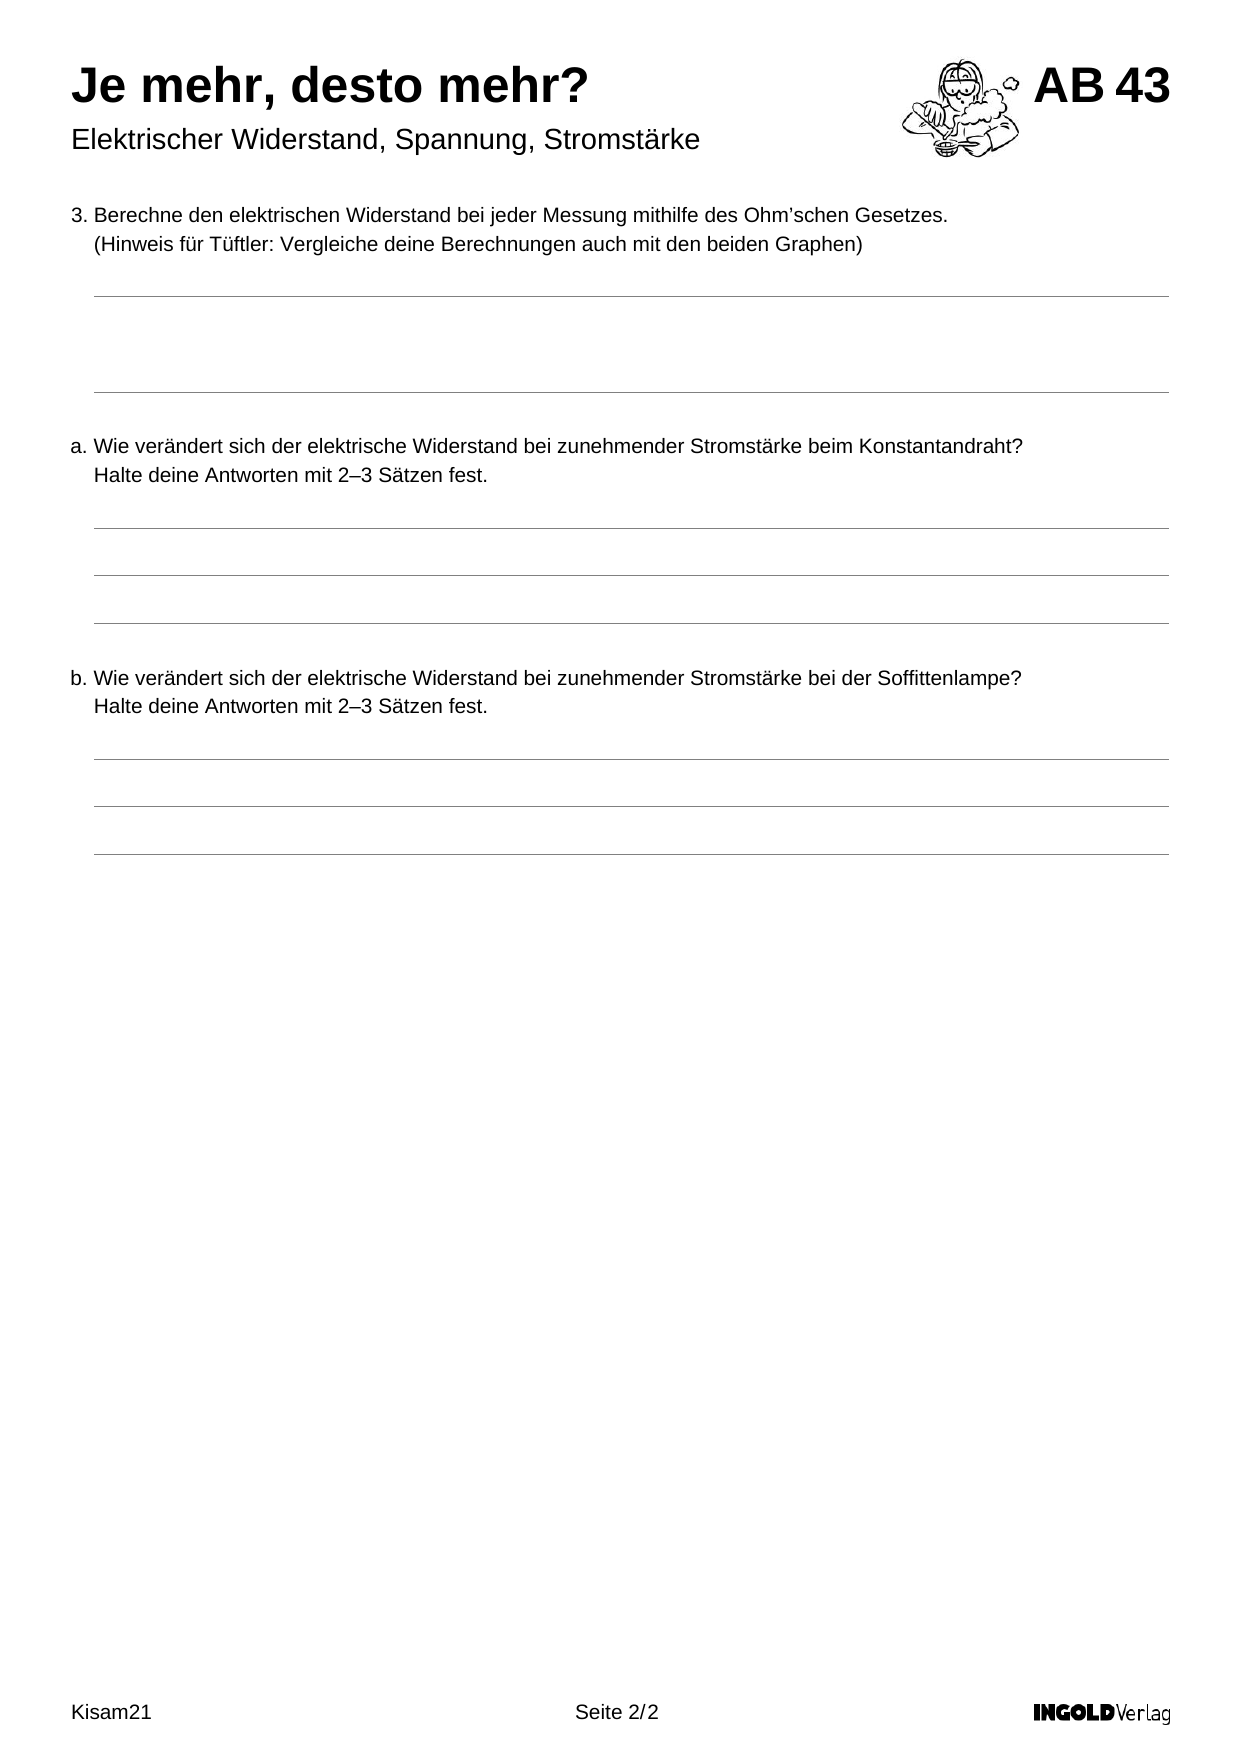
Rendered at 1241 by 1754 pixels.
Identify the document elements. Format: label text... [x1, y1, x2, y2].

text Je mehr, desto mehr? AB 43 [71, 56, 1179, 113]
text a. Wie verändert sich der elektrische Widerstand bei zunehmender Stromstärke beim Konstantandraht? Halte deine Antworten mit 2–3 Sätzen fest. [70, 434, 1031, 487]
list Berechne den elektrischen Widerstand bei jeder Messung mithilfe des Ohm’schen Gesetzes. (Hinweis für Tüftler: Vergleiche deine Berechnungen auch mit den beiden Graphen) [71, 203, 956, 256]
text Kisam21 Seite 2/ 2 [71, 1699, 1173, 1723]
text b. Wie verändert sich der elektrische Widerstand bei zunehmender Stromstärke bei der Soffittenlampe? Halte deine Antworten mit 2–3 Sätzen fest. [70, 665, 1031, 718]
picture [899, 113, 1023, 122]
picture [899, 155, 1023, 159]
text Elektrischer Widerstand, Spannung, Stromstärke [71, 122, 1042, 155]
